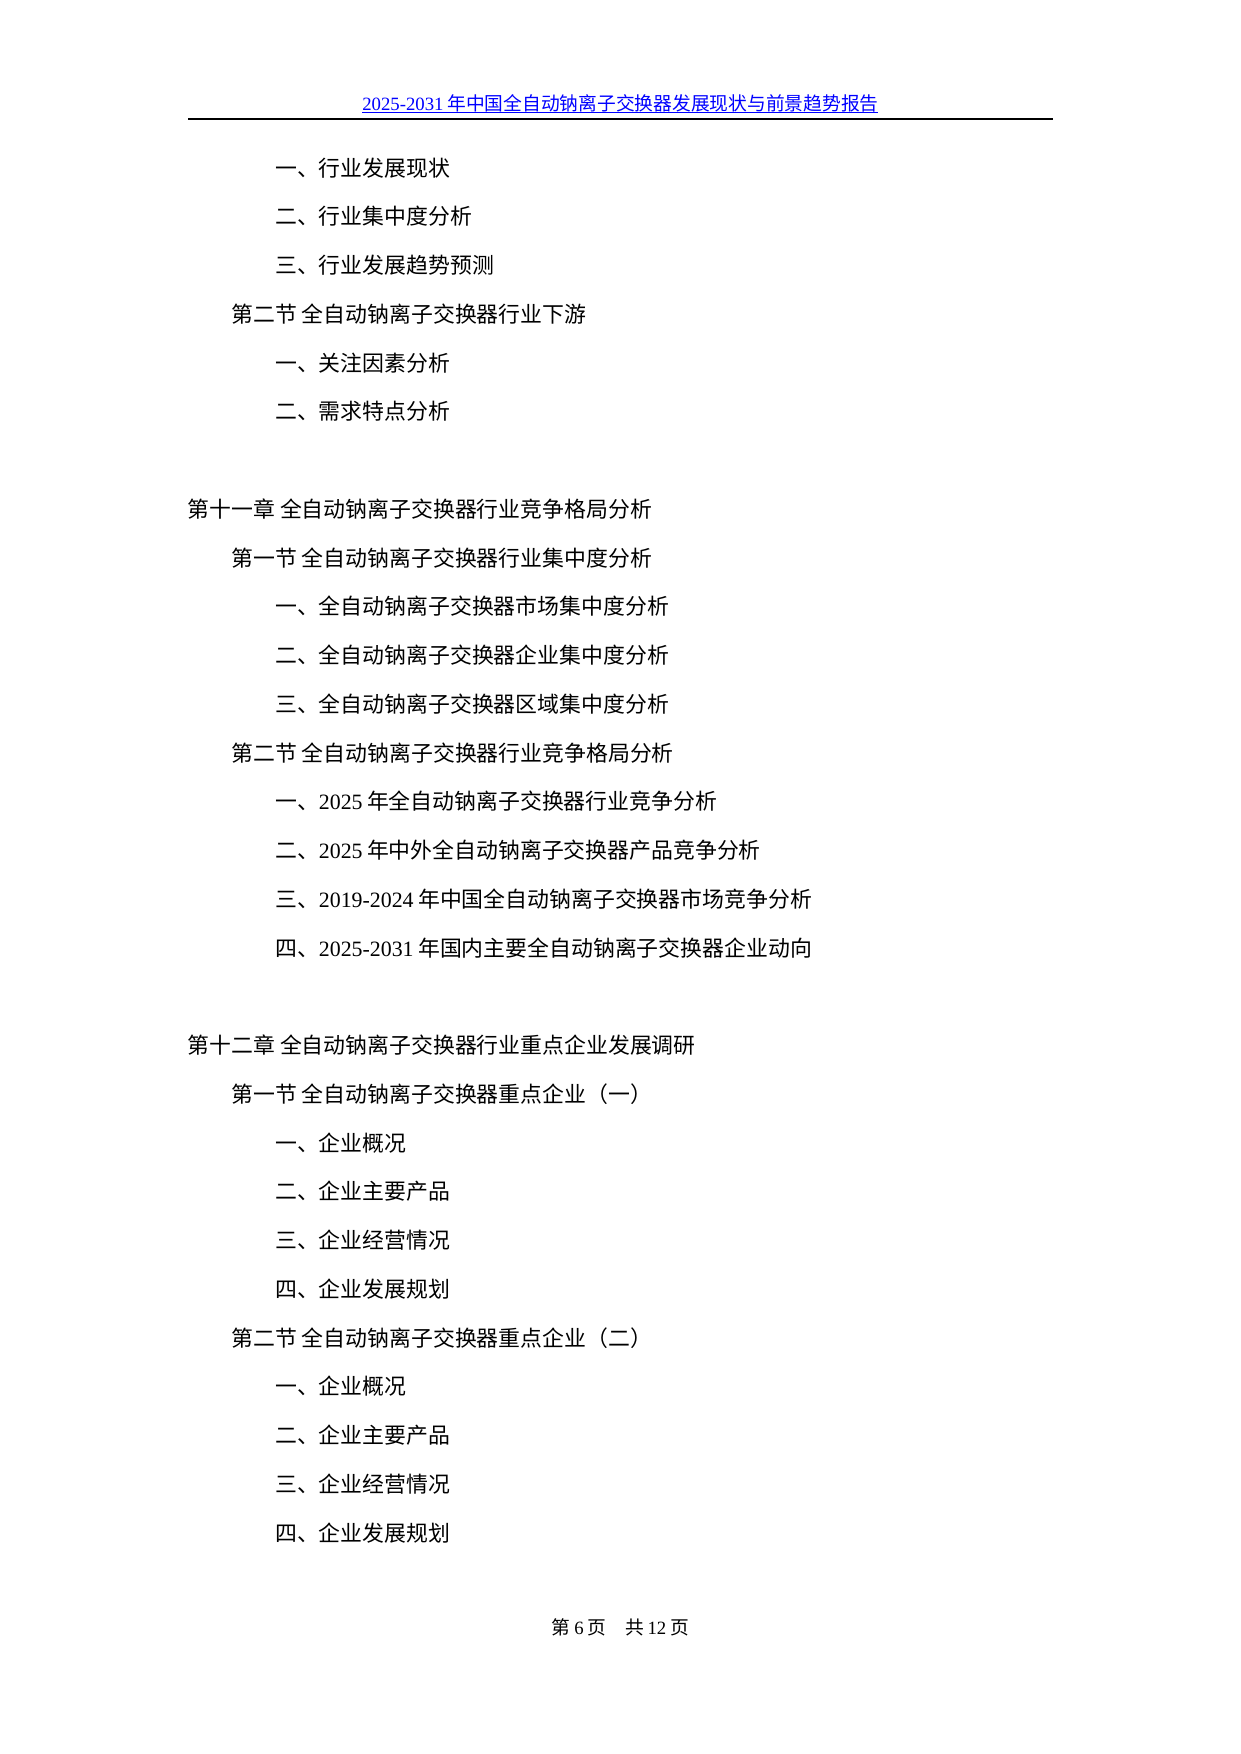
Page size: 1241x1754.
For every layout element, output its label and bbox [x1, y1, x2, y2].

text [187, 150, 1053, 1548]
